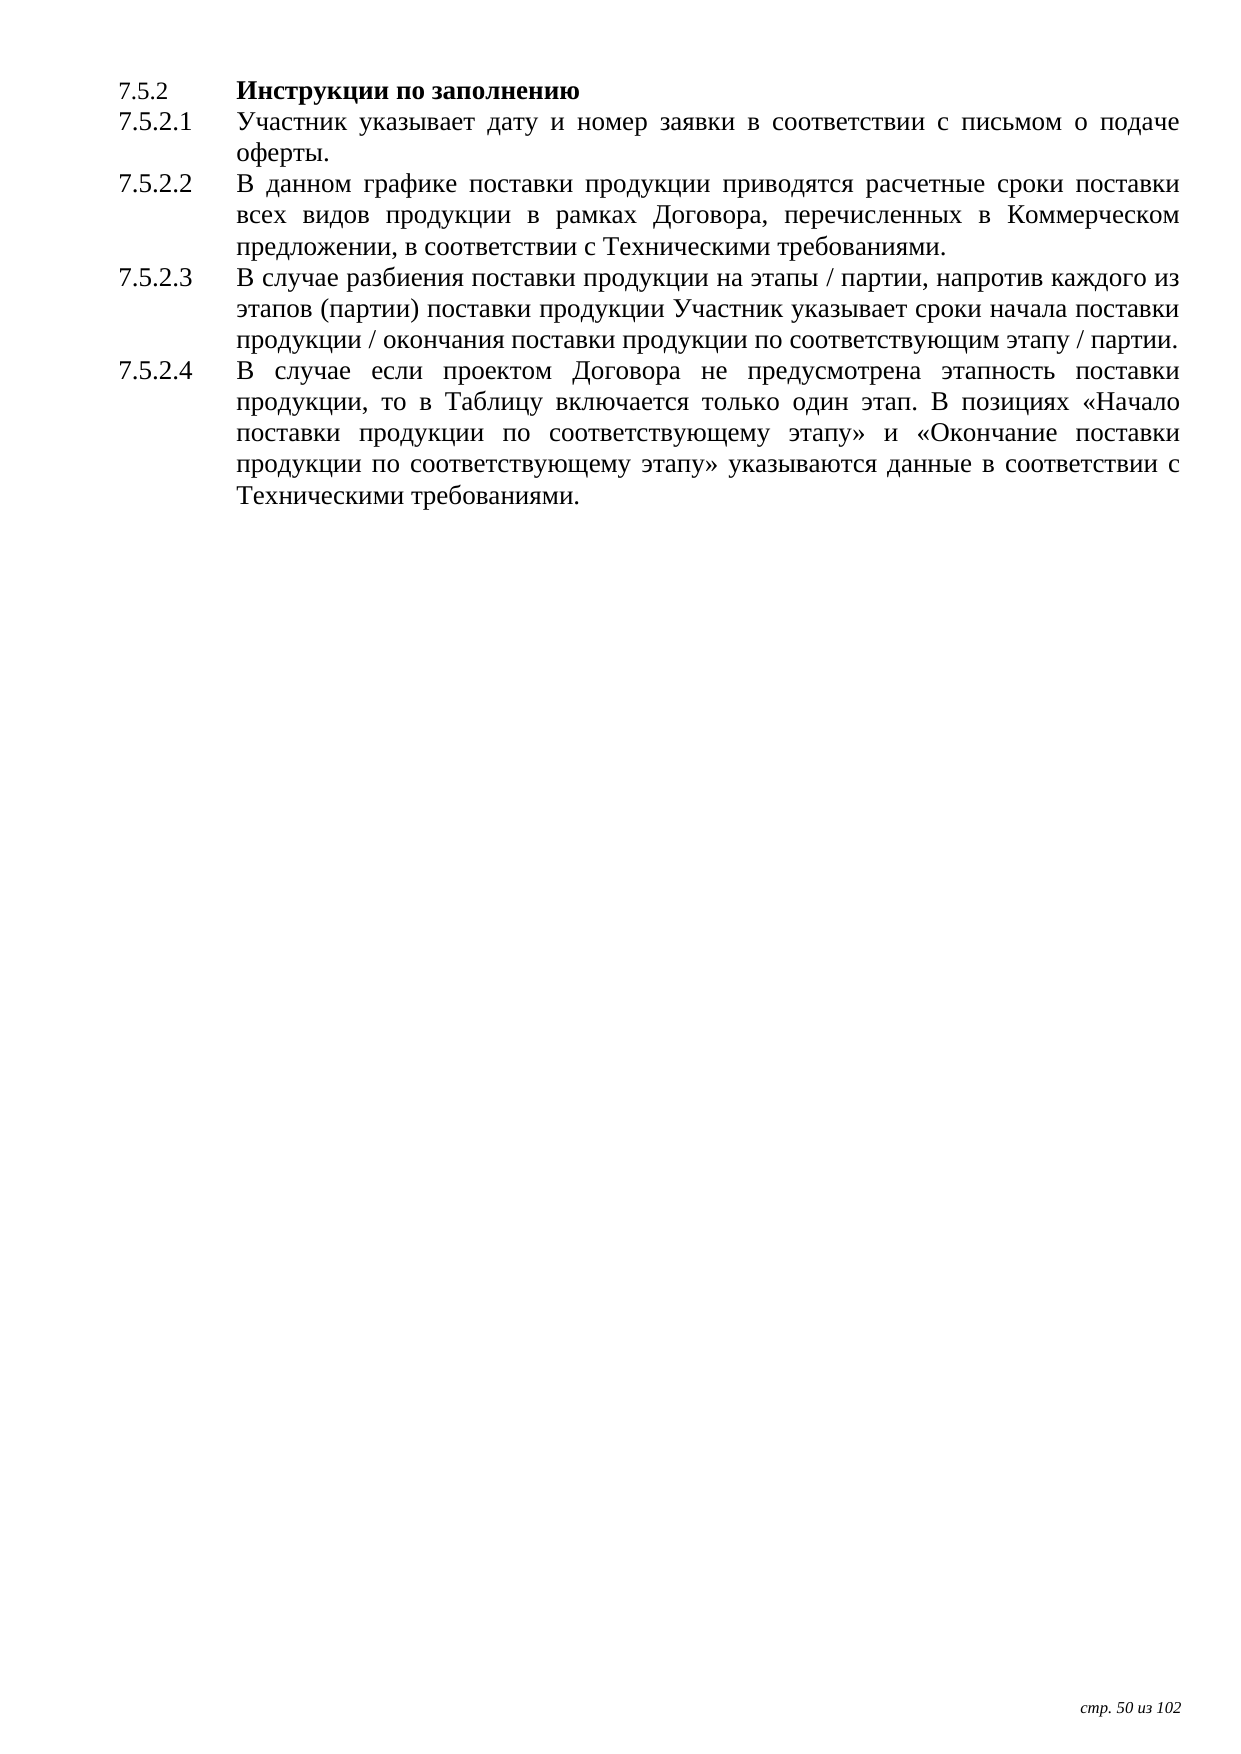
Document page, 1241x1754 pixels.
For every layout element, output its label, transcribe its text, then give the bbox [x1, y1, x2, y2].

text В данном графике поставки продукции приводятся расчетные сроки поставки всех видов продукции в рамках Договора, перечисленных в Коммерческом предложении, в соответствии с Техническими требованиями. [118, 167, 1181, 261]
text Участник указывает дату и номер заявки в соответствии с письмом о подаче оферты. [118, 105, 1181, 167]
text В случае разбиения поставки продукции на этапы / партии, напротив каждого из этапов (партии) поставки продукции Участник указывает сроки начала поставки продукции / окончания поставки продукции по соответствующим этапу / партии. [118, 261, 1181, 354]
text В случае если проектом Договора не предусмотрена этапность поставки продукции, то в Таблицу включается только один этап. В позициях «Начало поставки продукции по соответствующему этапу» и «Окончание поставки продукции по соответствующему этапу» указываются данные в соответствии с Техническими требованиями. [118, 354, 1181, 510]
text Инструкции по заполнению [118, 74, 1181, 105]
